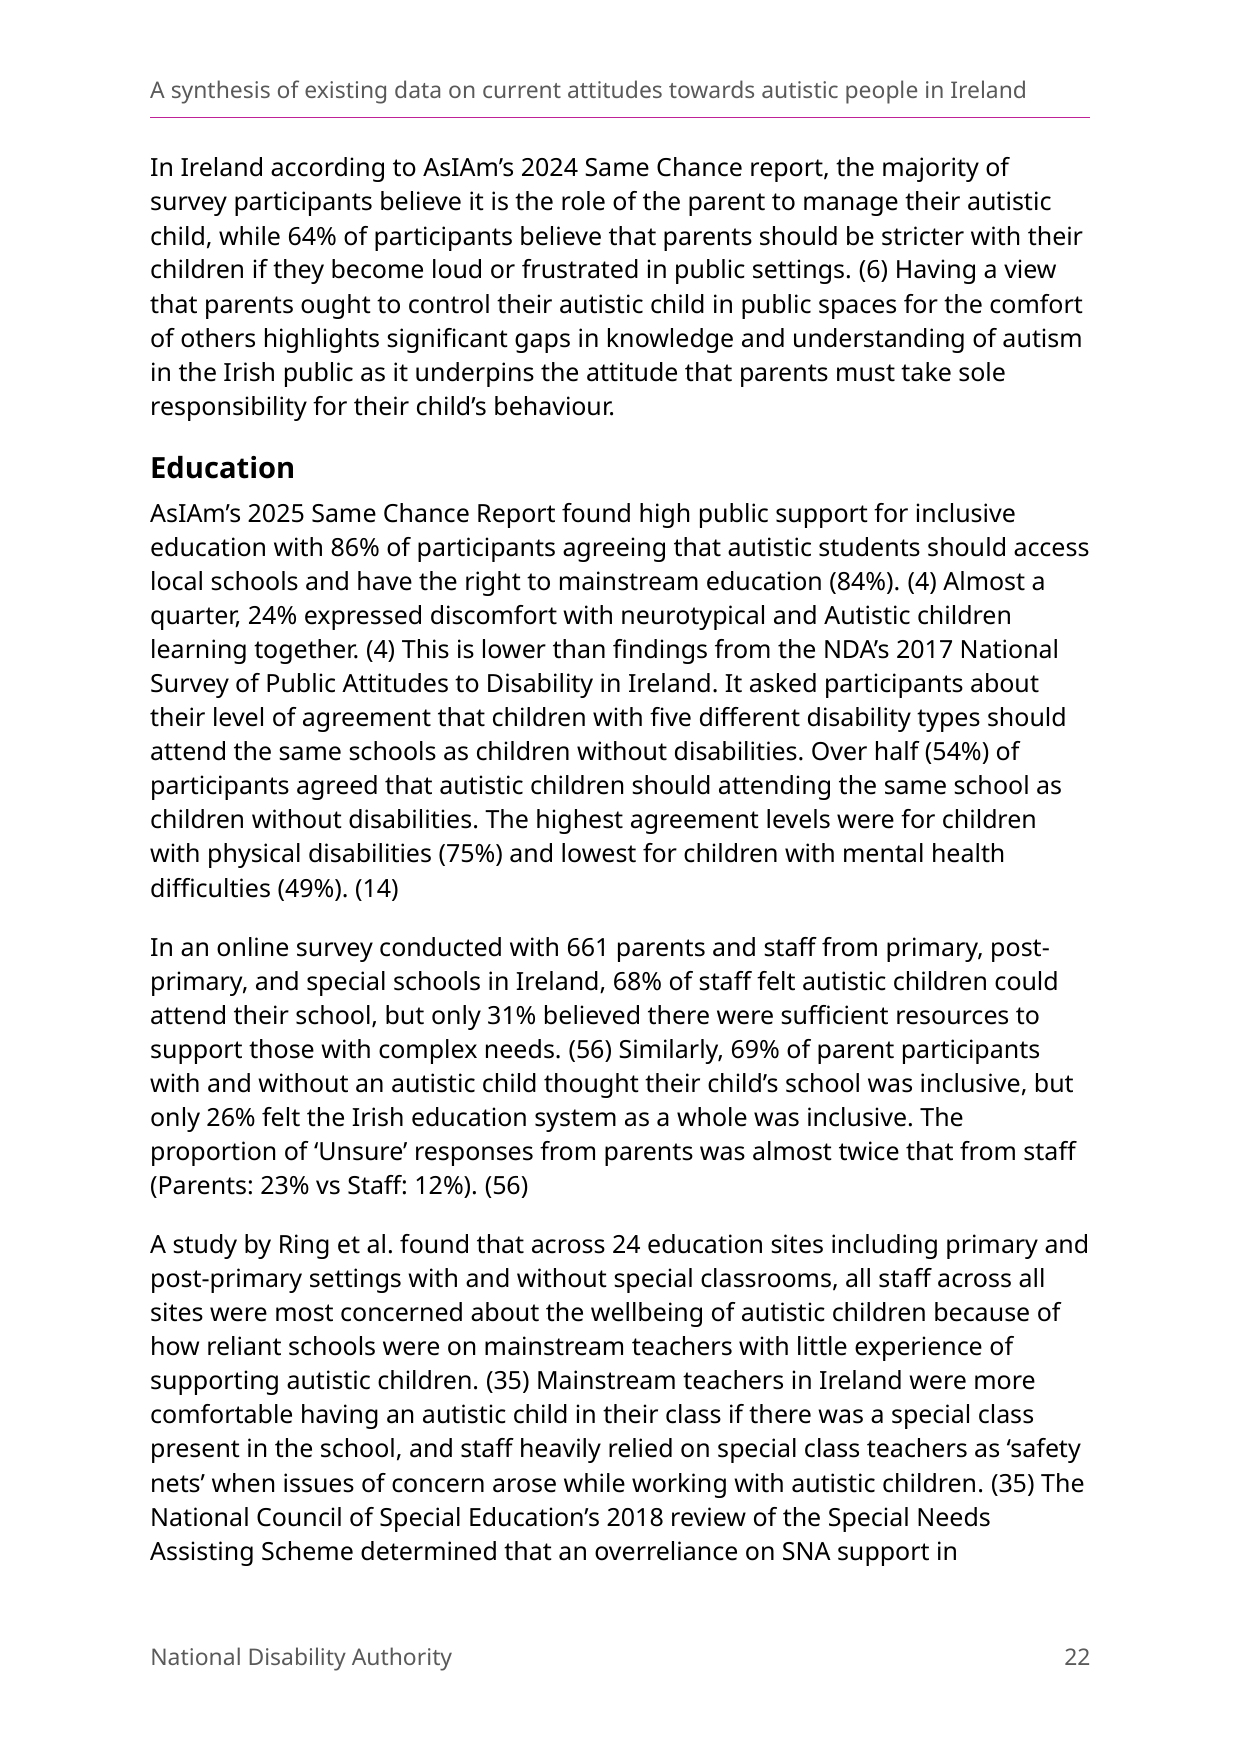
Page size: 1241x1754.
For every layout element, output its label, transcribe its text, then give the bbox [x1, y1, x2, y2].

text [150, 1227, 1090, 1567]
text In Ireland according to AsIAm’s 2024 Same Chance report, the majority of survey participants believe it is the role of the parent to manage their autistic child, while 64% of participants believe that parents should be stricter with their children if they become loud or frustrated in public settings. (6) Having a view that parents ought to control their autistic child in public spaces for the comfort of others highlights significant gaps in knowledge and understanding of autism in the Irish public as it underpins the attitude that parents must take sole responsibility for their child’s behaviour. [150, 150, 1090, 422]
text In an online survey conducted with 661 parents and staff from primary, post-primary, and special schools in Ireland, 68% of staff felt autistic children could attend their school, but only 31% believed there were sufficient resources to support those with complex needs. (56) Similarly, 69% of parent participants with and without an autistic child thought their child’s school was inclusive, but only 26% felt the Irish education system as a whole was inclusive. The proportion of ‘Unsure’ responses from parents was almost twice that from staff (Parents: 23% vs Staff: 12%). (56) [150, 929, 1090, 1202]
text AsIAm’s 2025 Same Chance Report found high public support for inclusive education with 86% of participants agreeing that autistic students should access local schools and have the right to mainstream education (84%). (4) Almost a quarter, 24% expressed discomfort with neurotypical and Autistic children learning together. (4) This is lower than findings from the NDA’s 2017 National Survey of Public Attitudes to Disability in Ireland. It asked participants about their level of agreement that children with five different disability types should attend the same schools as children without disabilities. Over half (54%) of participants agreed that autistic children should attending the same school as children without disabilities. The highest agreement levels were for children with physical disabilities (75%) and lowest for children with mental health difficulties (49%). (14) [150, 496, 1090, 904]
subtitle Education [150, 447, 1090, 487]
